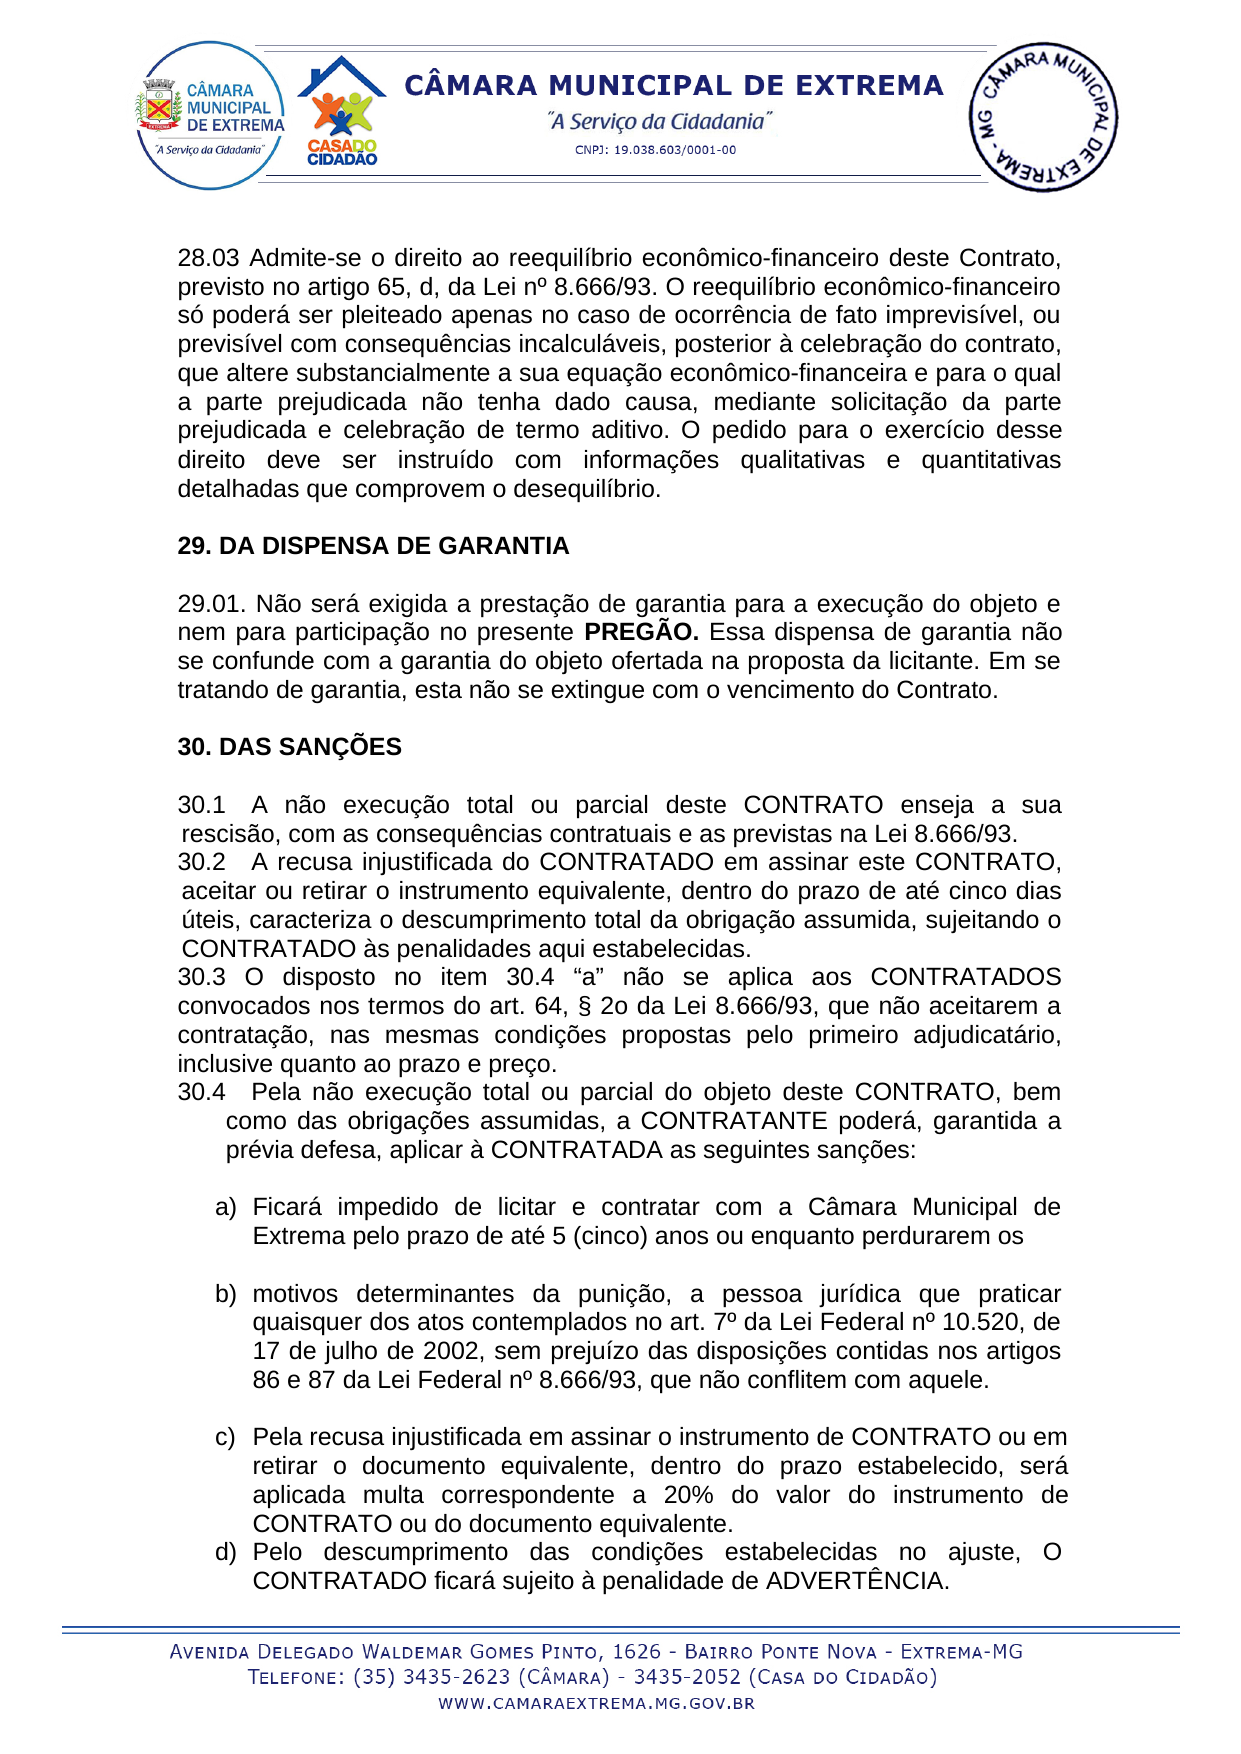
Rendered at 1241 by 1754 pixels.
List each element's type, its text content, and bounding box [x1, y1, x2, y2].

text 30.3 O disposto no item 30.4 “a” não se aplica aos CONTRATADOS convocados nos termos do art. 64, § 2o da Lei 8.666/93, que não aceitarem a contratação, nas mesmas condições propostas pelo primeiro adjudicatário, inclusive quanto ao prazo e preço. [177, 962, 1063, 1077]
picture [124, 30, 1123, 221]
text 30. DAS SANÇÕES [177, 732, 1063, 761]
list Pelo descumprimento das condições estabelecidas no ajuste, O CONTRATADO ficará sujeito à penalidade de ADVERTÊNCIA. [215, 1537, 1063, 1595]
text 29.01. Não será exigida a prestação de garantia para a execução do objeto e nem para participação no presente PREGÃO. Essa dispensa de garantia não se confunde com a garantia do objeto ofertada na proposta da licitante. Em se tratando de garantia, esta não se extingue com o vencimento do Contrato. [177, 588, 1063, 703]
list Pela não execução total ou parcial do objeto deste CONTRATO, bem como das obrigações assumidas, a CONTRATANTE poderá, garantida a prévia defesa, aplicar à CONTRATADA as seguintes sanções: [177, 1077, 1063, 1163]
list Pela recusa injustificada em assinar o instrumento de CONTRATO ou em retirar o documento equivalente, dentro do prazo estabelecido, será aplicada multa correspondente a 20% do valor do instrumento de CONTRATO ou do documento equivalente. [215, 1422, 1069, 1537]
list A recusa injustificada do CONTRATADO em assinar este CONTRATO, aceitar ou retirar o instrumento equivalente, dentro do prazo de até cinco dias úteis, caracteriza o descumprimento total da obrigação assumida, sujeitando o CONTRATADO às penalidades aqui estabelecidas. [177, 847, 1063, 962]
list motivos determinantes da punição, a pessoa jurídica que praticar quaisquer dos atos contemplados no art. 7º da Lei Federal nº 10.520, de 17 de julho de 2002, sem prejuízo das disposições contidas nos artigos 86 e 87 da Lei Federal nº 8.666/93, que não conflitem com aquele. [215, 1278, 1063, 1393]
text 28.03 Admite-se o direito ao reequilíbrio econômico-financeiro deste Contrato, previsto no artigo 65, d, da Lei nº 8.666/93. O reequilíbrio econômico-financeiro só poderá ser pleiteado apenas no caso de ocorrência de fato imprevisível, ou previsível com consequências incalculáveis, posterior à celebração do contrato, que altere substancialmente a sua equação econômico-financeira e para o qual a parte prejudicada não tenha dado causa, mediante solicitação da parte prejudicada e celebração de termo aditivo. O pedido para o exercício desse direito deve ser instruído com informações qualitativas e quantitativas detalhadas que comprovem o desequilíbrio. [177, 243, 1063, 502]
list A não execução total ou parcial deste CONTRATO enseja a sua rescisão, com as consequências contratuais e as previstas na Lei 8.666/93. [177, 790, 1063, 847]
text 29. DA DISPENSA DE GARANTIA [177, 531, 1063, 560]
picture [46, 1615, 1194, 1724]
list Ficará impedido de licitar e contratar com a Câmara Municipal de Extrema pelo prazo de até 5 (cinco) anos ou enquanto perdurarem os [215, 1192, 1063, 1250]
